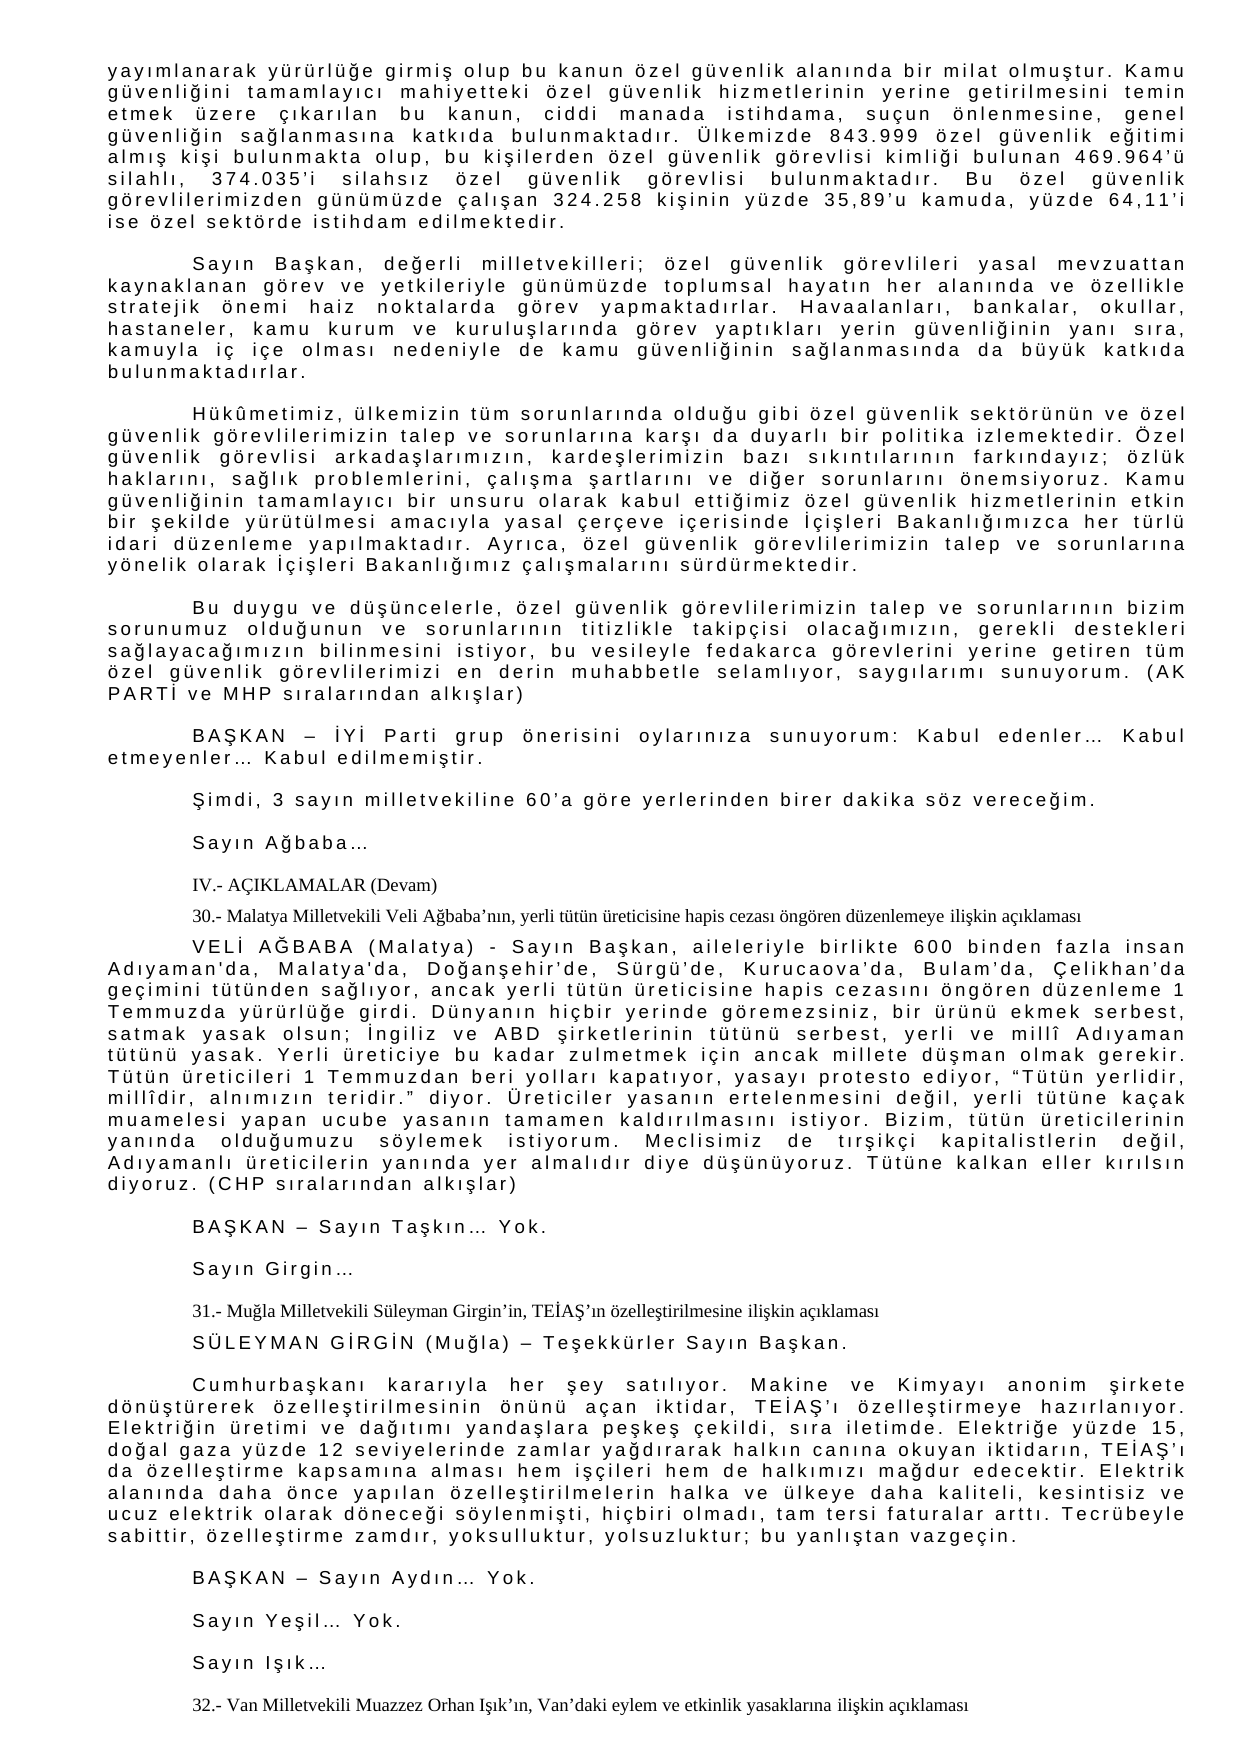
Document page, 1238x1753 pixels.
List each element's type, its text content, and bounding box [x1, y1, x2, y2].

text Sayın Işık… [108, 1652, 1186, 1673]
text Sayın Ağbaba… [108, 832, 1186, 853]
text BAŞKAN – Sayın Aydın… Yok. [108, 1567, 1186, 1589]
text BAŞKAN – Sayın Taşkın… Yok. [108, 1216, 1186, 1237]
text 32.- Van Milletvekili Muazzez Orhan Işık’ın, Van’daki eylem ve etkinlik yasaklarına ilişkin açıklaması [103, 1694, 1190, 1716]
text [108, 60, 1186, 232]
text 30.- Malatya Milletvekili Veli Ağbaba’nın, yerli tütün üreticisine hapis cezası öngören düzenlemeye ilişkin açıklaması [103, 905, 1190, 927]
text Bu duygu ve düşüncelerle, özel güvenlik görevlilerimizin talep ve sorunlarının bizim sorunumuz olduğunun ve sorunlarının titizlikle takipçisi olacağımızın, gerekli destekleri sağlayacağımızın bilinmesini istiyor, bu vesileyle fedakarca görevlerini yerine getiren tüm özel güvenlik görevlilerimizi en derin muhabbetle selamlıyor, saygılarımı sunuyorum. (AK PARTİ ve MHP sıralarından alkışlar) [108, 597, 1186, 704]
text Cumhurbaşkanı kararıyla her şey satılıyor. Makine ve Kimyayı anonim şirkete dönüştürerek özelleştirilmesinin önünü açan iktidar, TEİAŞ’ı özelleştirmeye hazırlanıyor. Elektriğin üretimi ve dağıtımı yandaşlara peşkeş çekildi, sıra iletimde. Elektriğe yüzde 15, doğal gaza yüzde 12 seviyelerinde zamlar yağdırarak halkın canına okuyan iktidarın, TEİAŞ’ı da özelleştirme kapsamına alması hem işçileri hem de halkımızı mağdur edecektir. Elektrik alanında daha önce yapılan özelleştirilmelerin halka ve ülkeye daha kaliteli, kesintisiz ve ucuz elektrik olarak döneceği söylenmişti, hiçbiri olmadı, tam tersi faturalar arttı. Tecrübeyle sabittir, özelleştirme zamdır, yoksulluktur, yolsuzluktur; bu yanlıştan vazgeçin. [108, 1374, 1186, 1546]
text SÜLEYMAN GİRGİN (Muğla) – Teşekkürler Sayın Başkan. [108, 1331, 1186, 1353]
text BAŞKAN – İYİ Parti grup önerisini oylarınıza sunuyorum: Kabul edenler… Kabul etmeyenler… Kabul edilmemiştir. [108, 725, 1186, 768]
text Hükûmetimiz, ülkemizin tüm sorunlarında olduğu gibi özel güvenlik sektörünün ve özel güvenlik görevlilerimizin talep ve sorunlarına karşı da duyarlı bir politika izlemektedir. Özel güvenlik görevlisi arkadaşlarımızın, kardeşlerimizin bazı sıkıntılarının farkındayız; özlük haklarını, sağlık problemlerini, çalışma şartlarını ve diğer sorunlarını önemsiyoruz. Kamu güvenliğinin tamamlayıcı bir unsuru olarak kabul ettiğimiz özel güvenlik hizmetlerinin etkin bir şekilde yürütülmesi amacıyla yasal çerçeve içerisinde İçişleri Bakanlığımızca her türlü idari düzenleme yapılmaktadır. Ayrıca, özel güvenlik görevlilerimizin talep ve sorunlarına yönelik olarak İçişleri Bakanlığımız çalışmalarını sürdürmektedir. [108, 403, 1186, 576]
text VELİ AĞBABA (Malatya) - Sayın Başkan, aileleriyle birlikte 600 binden fazla insan Adıyaman'da, Malatya'da, Doğanşehir’de, Sürgü’de, Kurucaova’da, Bulam’da, Çelikhan’da geçimini tütünden sağlıyor, ancak yerli tütün üreticisine hapis cezasını öngören düzenleme 1 Temmuzda yürürlüğe girdi. Dünyanın hiçbir yerinde göremezsiniz, bir ürünü ekmek serbest, satmak yasak olsun; İngiliz ve ABD şirketlerinin tütünü serbest, yerli ve millî Adıyaman tütünü yasak. Yerli üreticiye bu kadar zulmetmek için ancak millete düşman olmak gerekir. Tütün üreticileri 1 Temmuzdan beri yolları kapatıyor, yasayı protesto ediyor, “Tütün yerlidir, millîdir, alnımızın teridir.” diyor. Üreticiler yasanın ertelenmesini değil, yerli tütüne kaçak muamelesi yapan ucube yasanın tamamen kaldırılmasını istiyor. Bizim, tütün üreticilerinin yanında olduğumuzu söylemek istiyorum. Meclisimiz de tırşikçi kapitalistlerin değil, Adıyamanlı üreticilerin yanında yer almalıdır diye düşünüyoruz. Tütüne kalkan eller kırılsın diyoruz. (CHP sıralarından alkışlar) [108, 936, 1186, 1195]
text Sayın Girgin… [108, 1258, 1186, 1279]
text Sayın Başkan, değerli milletvekilleri; özel güvenlik görevlileri yasal mevzuattan kaynaklanan görev ve yetkileriyle günümüzde toplumsal hayatın her alanında ve özellikle stratejik önemi haiz noktalarda görev yapmaktadırlar. Havaalanları, bankalar, okullar, hastaneler, kamu kurum ve kuruluşlarında görev yaptıkları yerin güvenliğinin yanı sıra, kamuyla iç içe olması nedeniyle de kamu güvenliğinin sağlanmasında da büyük katkıda bulunmaktadırlar. [108, 253, 1186, 382]
text 31.- Muğla Milletvekili Süleyman Girgin’in, TEİAŞ’ın özelleştirilmesine ilişkin açıklaması [103, 1300, 1190, 1322]
text Şimdi, 3 sayın milletvekiline 60’a göre yerlerinden birer dakika söz vereceğim. [108, 789, 1186, 811]
text Sayın Yeşil… Yok. [108, 1609, 1186, 1631]
text IV.- AÇIKLAMALAR (Devam) [103, 874, 1190, 896]
